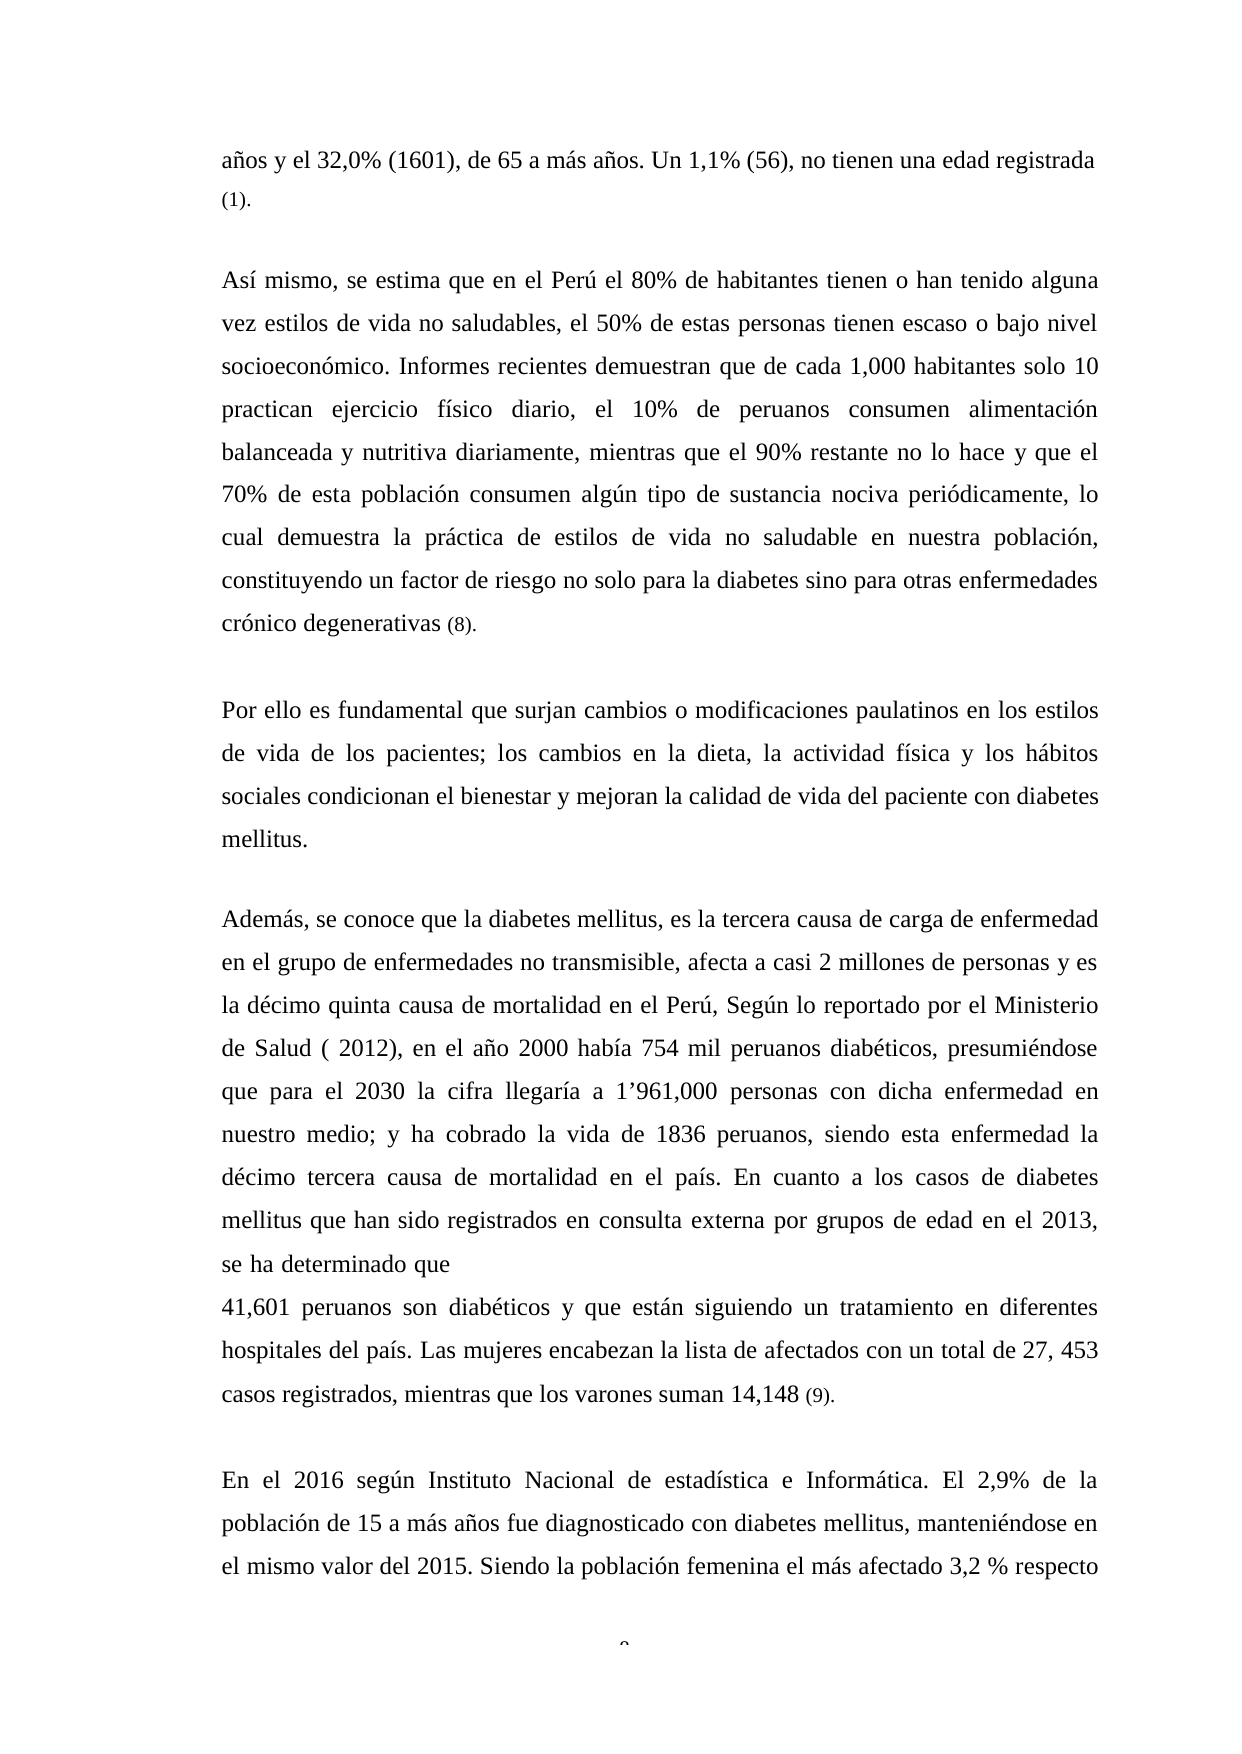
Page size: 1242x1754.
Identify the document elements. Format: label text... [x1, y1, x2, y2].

text Además, se conoce que la diabetes mellitus, es la tercera causa de carga de enfermedad en el grupo de enfermedades no transmisible, afecta a casi 2 millones de personas y es la décimo quinta causa de mortalidad en el Perú, Según lo reportado por el Ministerio de Salud ( 2012), en el año 2000 había 754 mil peruanos diabéticos, presumiéndose que para el 2030 la cifra llegaría a 1’961,000 personas con dicha enfermedad en nuestro medio; y ha cobrado la vida de 1836 peruanos, siendo esta enfermedad la décimo tercera causa de mortalidad en el país. En cuanto a los casos de diabetes mellitus que han sido registrados en consulta externa por grupos de edad en el 2013, se ha determinado que [221, 904, 1098, 1277]
text (1). [221, 187, 256, 211]
text Así mismo, se estima que en el Perú el 80% de habitantes tienen o han tenido alguna vez estilos de vida no saludables, el 50% de estas personas tienen escaso o bajo nivel socioeconómico. Informes recientes demuestran que de cada 1,000 habitantes solo 10 practican ejercicio físico diario, el 10% de peruanos consumen alimentación balanceada y nutritiva diariamente, mientras que el 90% restante no lo hace y que el 70% de esta población consumen algún tipo de sustancia nociva periódicamente, lo cual demuestra la práctica de estilos de vida no saludable en nuestra población, constituyendo un factor de riesgo no solo para la diabetes sino para otras enfermedades crónico degenerativas (8). [221, 266, 1098, 637]
text 41,601 peruanos son diabéticos y que están siguiendo un tratamiento en diferentes hospitales del país. Las mujeres encabezan la lista de afectados con un total de 27, 453 casos registrados, mientras que los varones suman 14,148 (9). [221, 1292, 1098, 1407]
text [221, 1465, 1098, 1580]
text años y el 32,0% (1601), de 65 a más años. Un 1,1% (56), no tienen una edad registrada [221, 145, 1098, 174]
text Por ello es fundamental que surjan cambios o modificaciones paulatinos en los estilos de vida de los pacientes; los cambios en la dieta, la actividad física y los hábitos sociales condicionan el bienestar y mejoran la calidad de vida del paciente con diabetes mellitus. [221, 695, 1099, 853]
